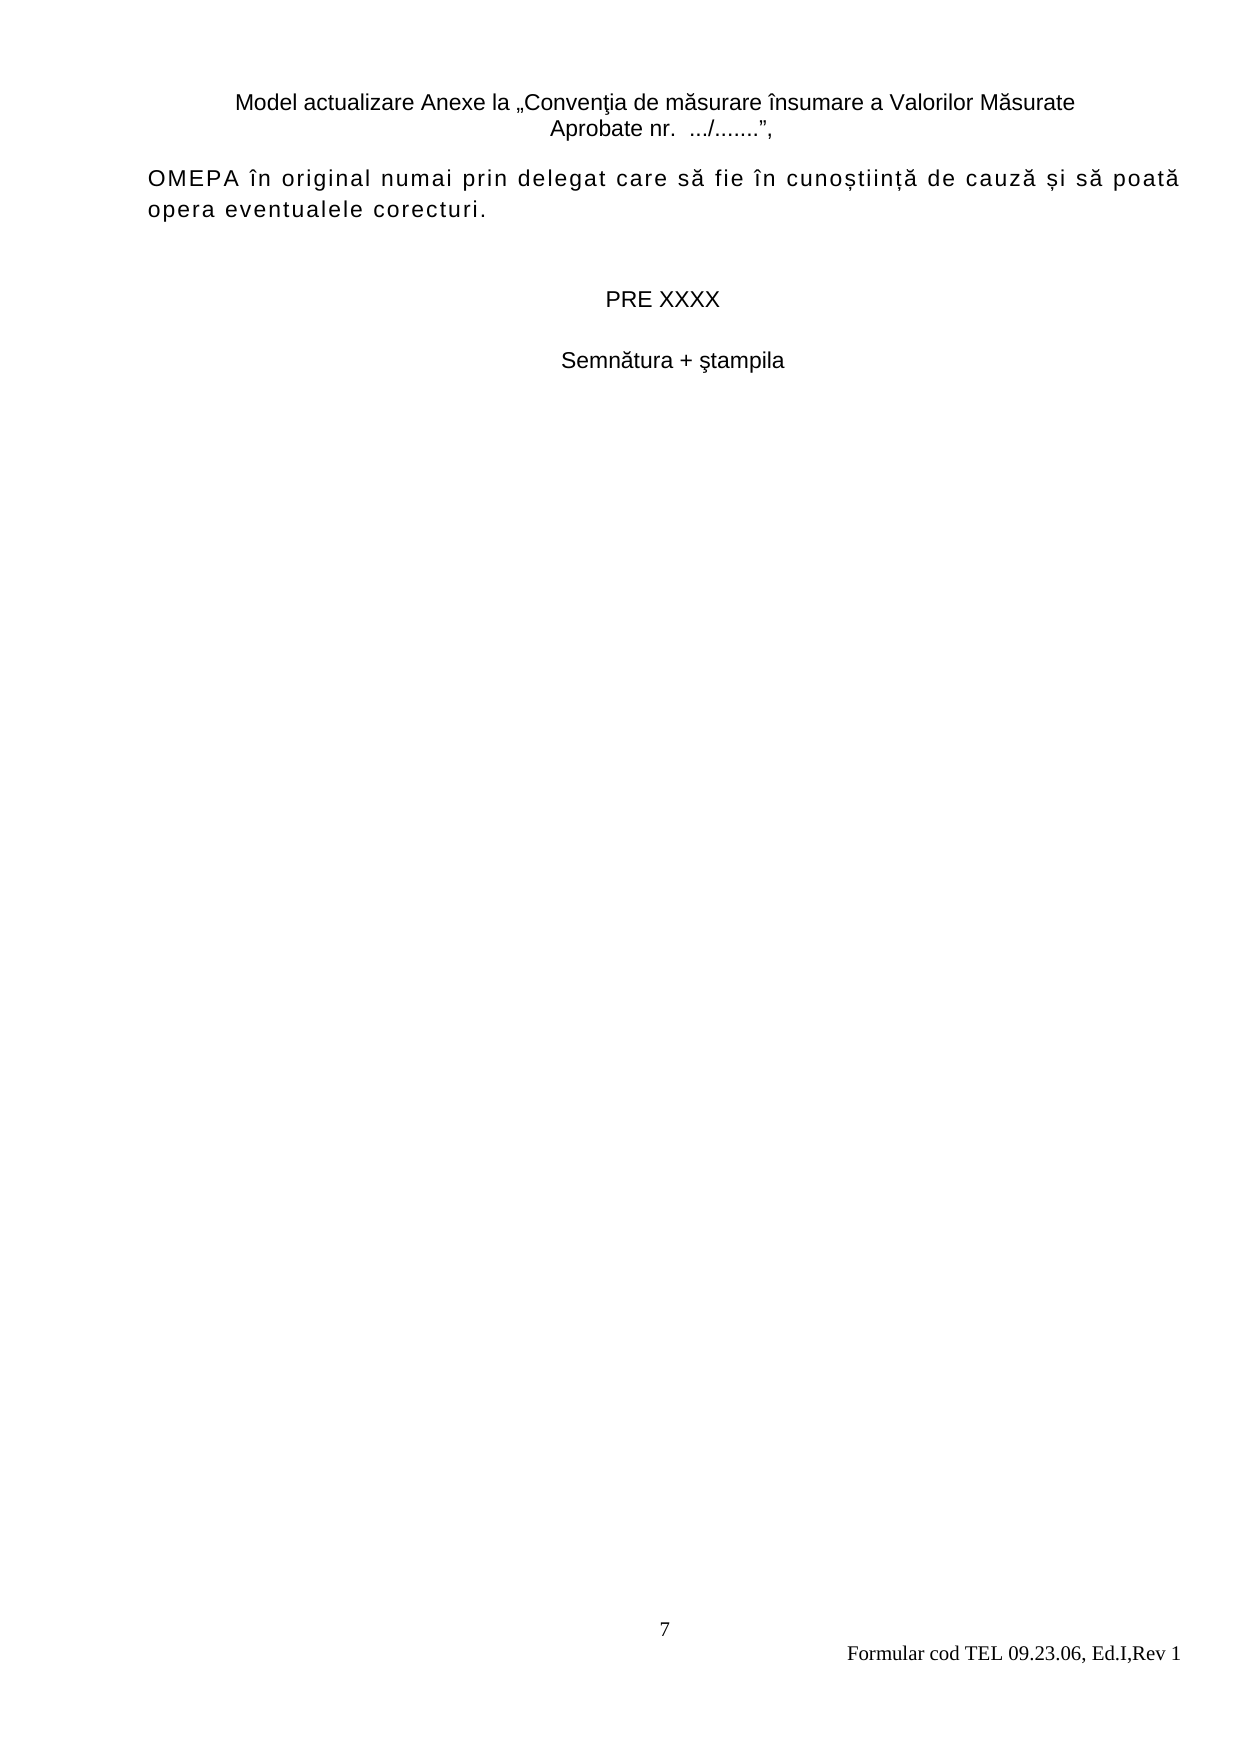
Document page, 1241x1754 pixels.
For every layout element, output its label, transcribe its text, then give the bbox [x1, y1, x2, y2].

text Semnătura + ştampila [148, 347, 1181, 373]
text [148, 165, 1181, 222]
text PRE XXXX [448, 286, 1181, 313]
